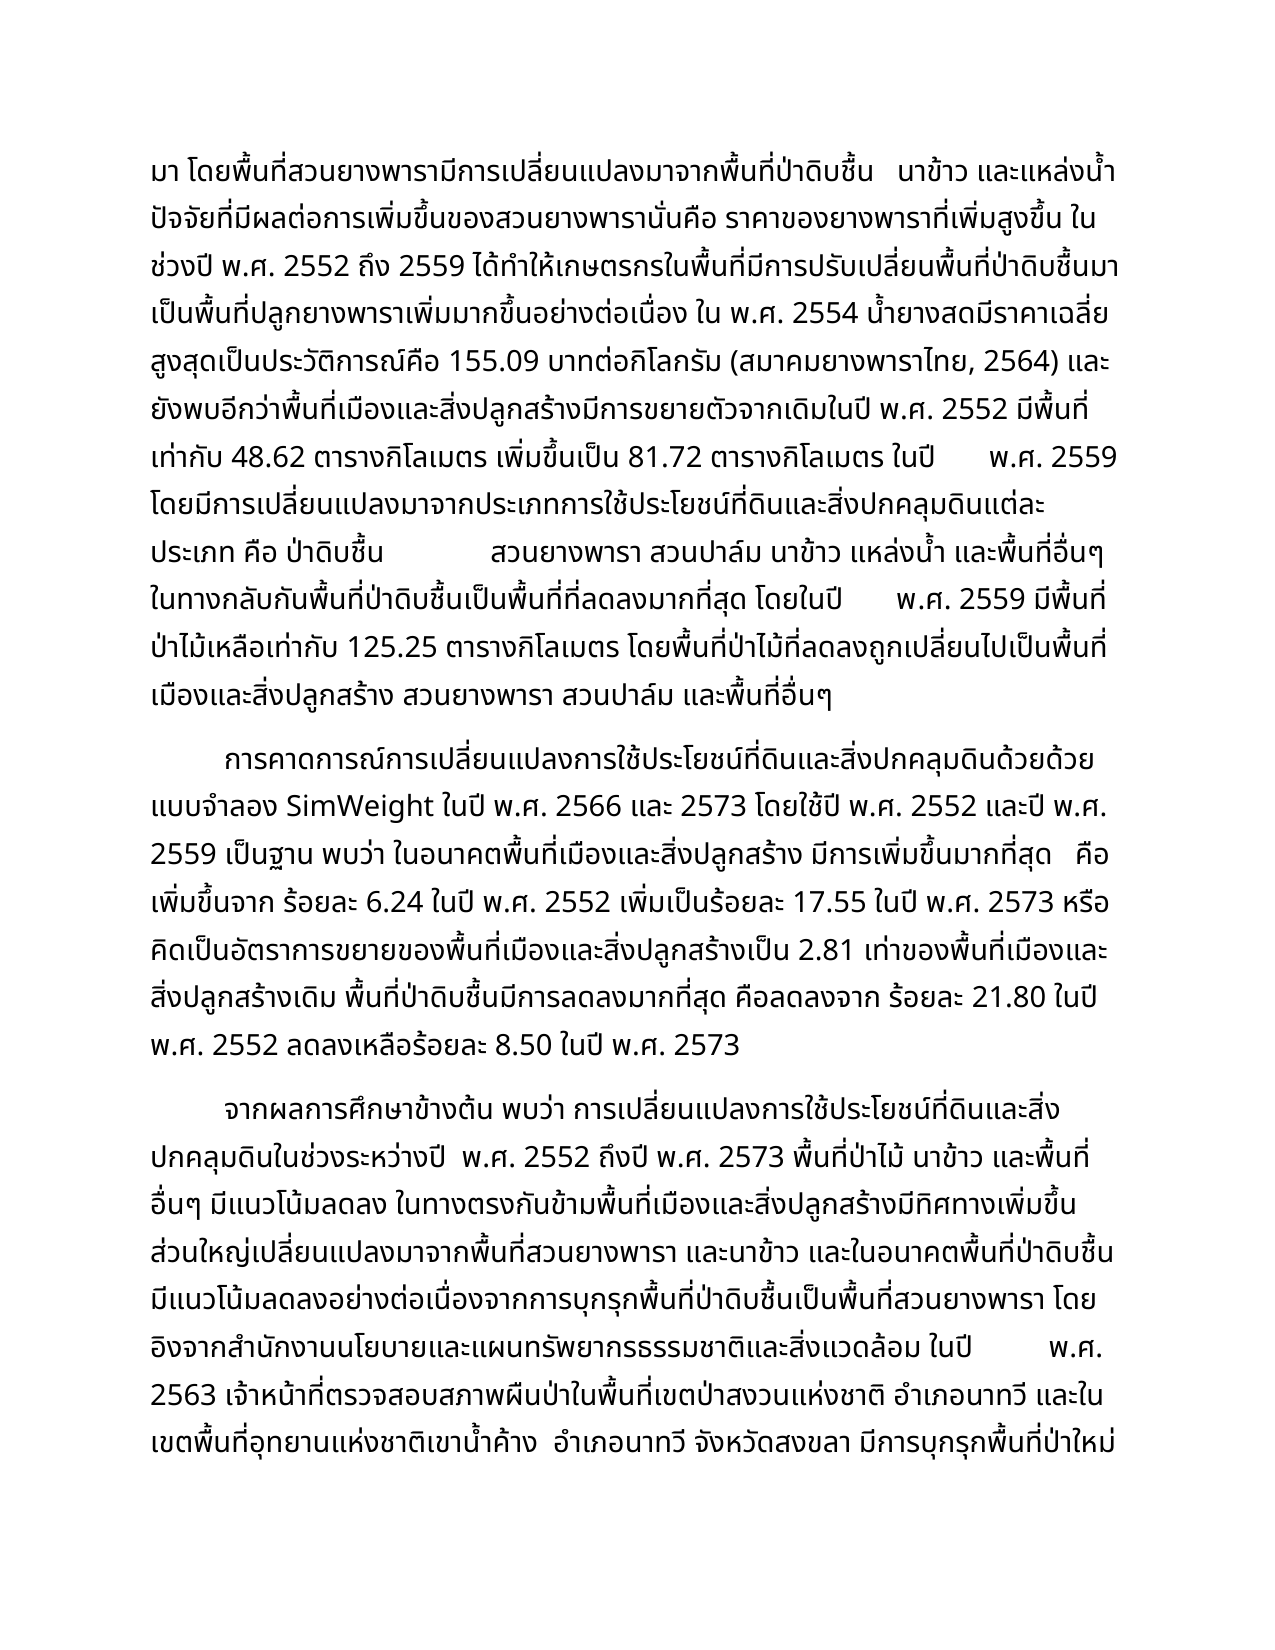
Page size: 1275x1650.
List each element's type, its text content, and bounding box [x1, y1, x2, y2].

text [150, 150, 1130, 718]
text การคาดการณ์การเปลี่ยนแปลงการใช้ประโยชน์ที่ดินและสิ่งปกคลุมดินด้วยด้วยแบบจำลอง SimWeight ในปี พ.ศ. 2566 และ 2573 โดยใช้ปี พ.ศ. 2552 และปี พ.ศ. 2559 เป็นฐาน พบว่า ในอนาคตพื้นที่เมืองและสิ่งปลูกสร้าง มีการเพิ่มขึ้นมากที่สุด คือ เพิ่มขึ้นจาก ร้อยละ 6.24 ในปี พ.ศ. 2552 เพิ่มเป็นร้อยละ 17.55 ในปี พ.ศ. 2573 หรือคิดเป็นอัตราการขยายของพื้นที่เมืองและสิ่งปลูกสร้างเป็น 2.81 เท่าของพื้นที่เมืองและสิ่งปลูกสร้างเดิม พื้นที่ป่าดิบชื้นมีการลดลงมากที่สุด คือลดลงจาก ร้อยละ 21.80 ในปี พ.ศ. 2552 ลดลงเหลือร้อยละ 8.50 ในปี พ.ศ. 2573 [150, 738, 1130, 1068]
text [150, 1089, 1130, 1466]
